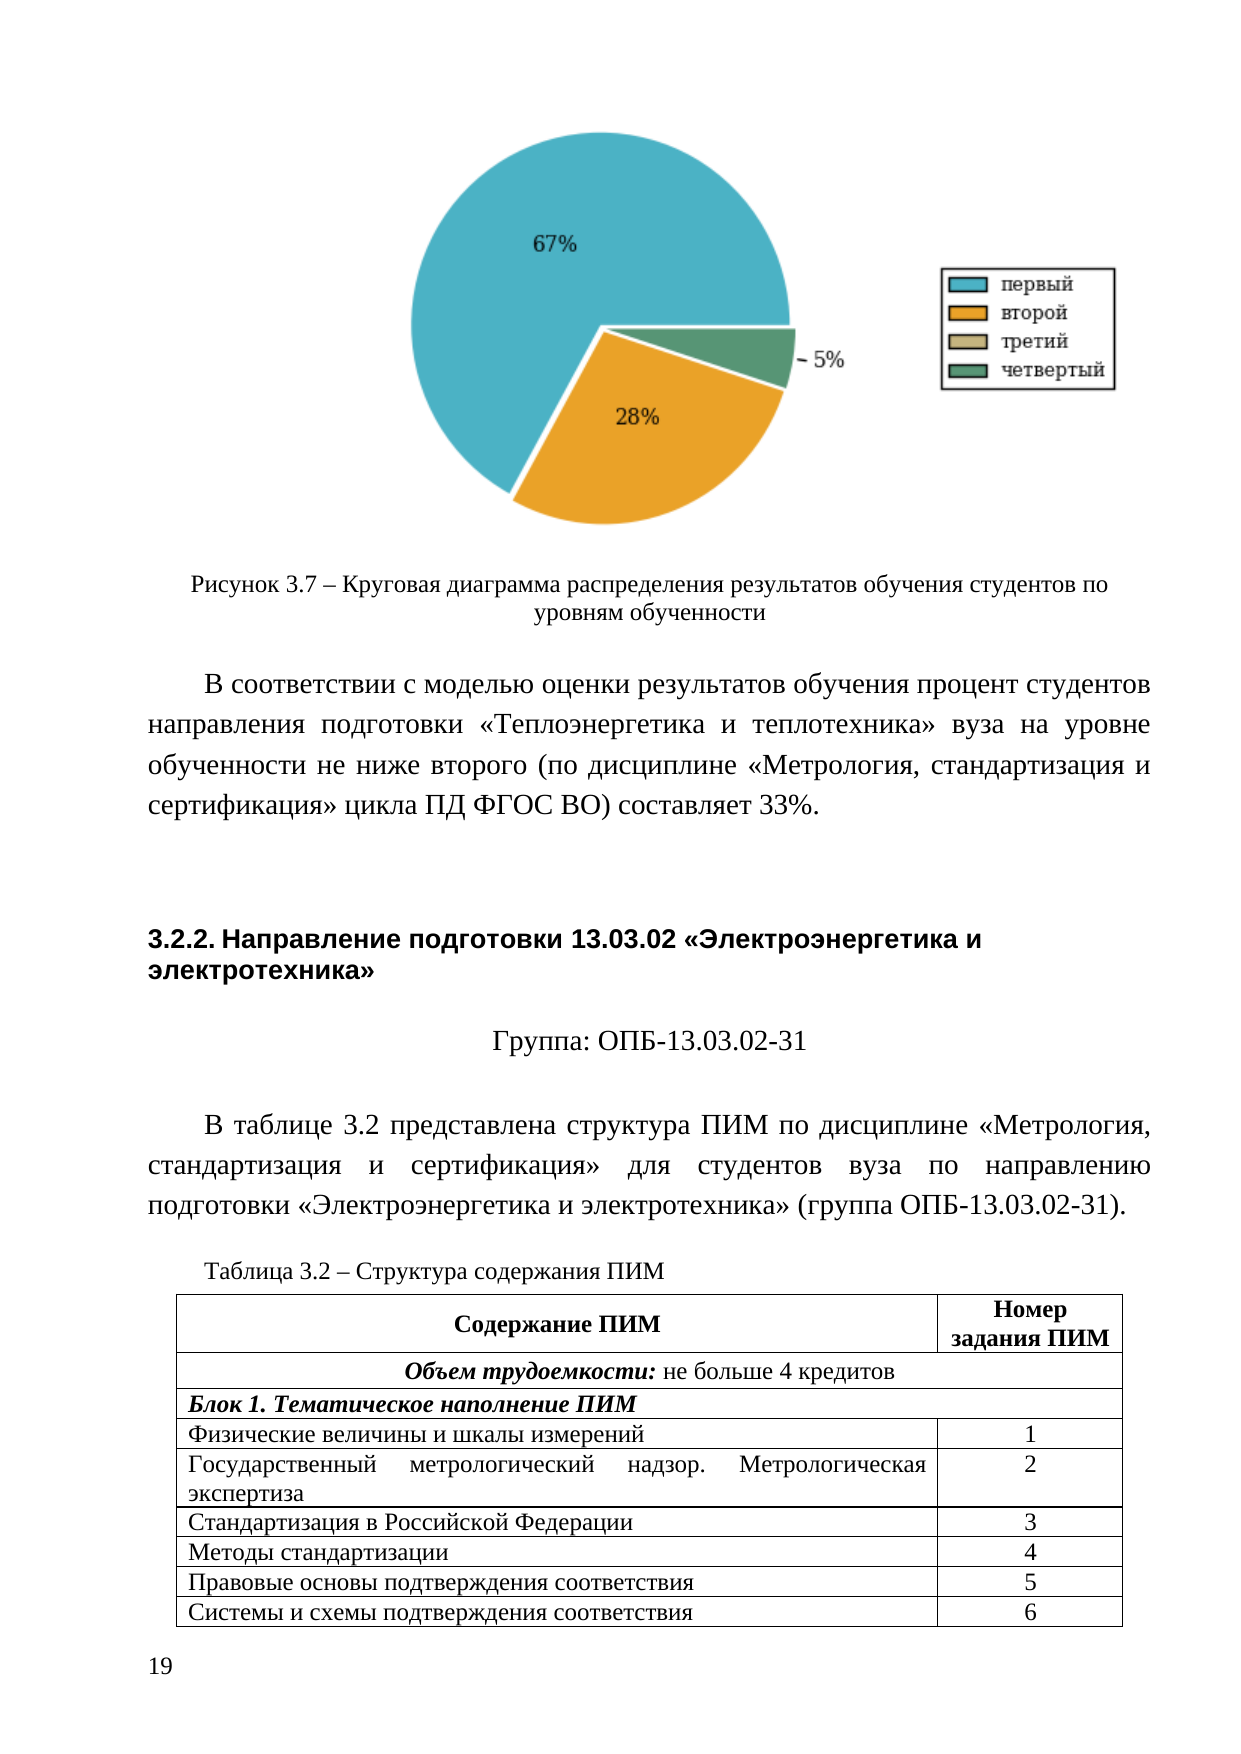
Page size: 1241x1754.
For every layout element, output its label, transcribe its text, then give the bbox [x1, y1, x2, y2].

table_header Номер задания ПИМ [938, 1295, 1122, 1352]
table_cell Системы и схемы подтверждения соответствия [177, 1597, 937, 1626]
table_cell Правовые основы подтверждения соответствия [177, 1567, 937, 1596]
text Направление подготовки 13.03.02 «Электроэнергетика и электротехника» [148, 923, 1152, 986]
table_header Содержание ПИМ [177, 1295, 937, 1352]
text В таблице 3.2 представлена структура ПИМ по дисциплине «Метрология, стандартизация и сертификация» для студентов вуза по направлению подготовки «Электроэнергетика и электротехника» (группа ОПБ-13.03.02-31). [148, 1107, 1152, 1221]
table_cell Объем трудоемкости: не больше 4 кредитов [177, 1353, 1122, 1388]
picture [177, 88, 1123, 569]
table_cell Государственный метрологический надзор. Метрологическая экспертиза [177, 1449, 937, 1506]
table_cell Методы стандартизации [177, 1537, 937, 1566]
table_cell Стандартизация в Российской Федерации [177, 1508, 937, 1536]
table_cell 2 [938, 1449, 1122, 1506]
table_cell Физические величины и шкалы измерений [177, 1419, 937, 1448]
table_cell Блок 1. Тематическое наполнение ПИМ [177, 1389, 1122, 1418]
table_cell 4 [938, 1537, 1122, 1566]
table_cell 1 [938, 1419, 1122, 1448]
table_cell 5 [938, 1567, 1122, 1596]
table_cell 3 [938, 1508, 1122, 1536]
text В соответствии с моделью оценки результатов обучения процент студентов направления подготовки «Теплоэнергетика и теплотехника» вуза на уровне обученности не ниже второго (по дисциплине «Метрология, стандартизация и сертификация» цикла ПД ФГОС ВО) составляет 33%. [148, 666, 1152, 821]
text Группа: ОПБ-13.03.02-31 [148, 1023, 1152, 1057]
text Таблица 3.2 – Структура содержания ПИМ [148, 1256, 1152, 1285]
table_cell 6 [938, 1597, 1122, 1626]
